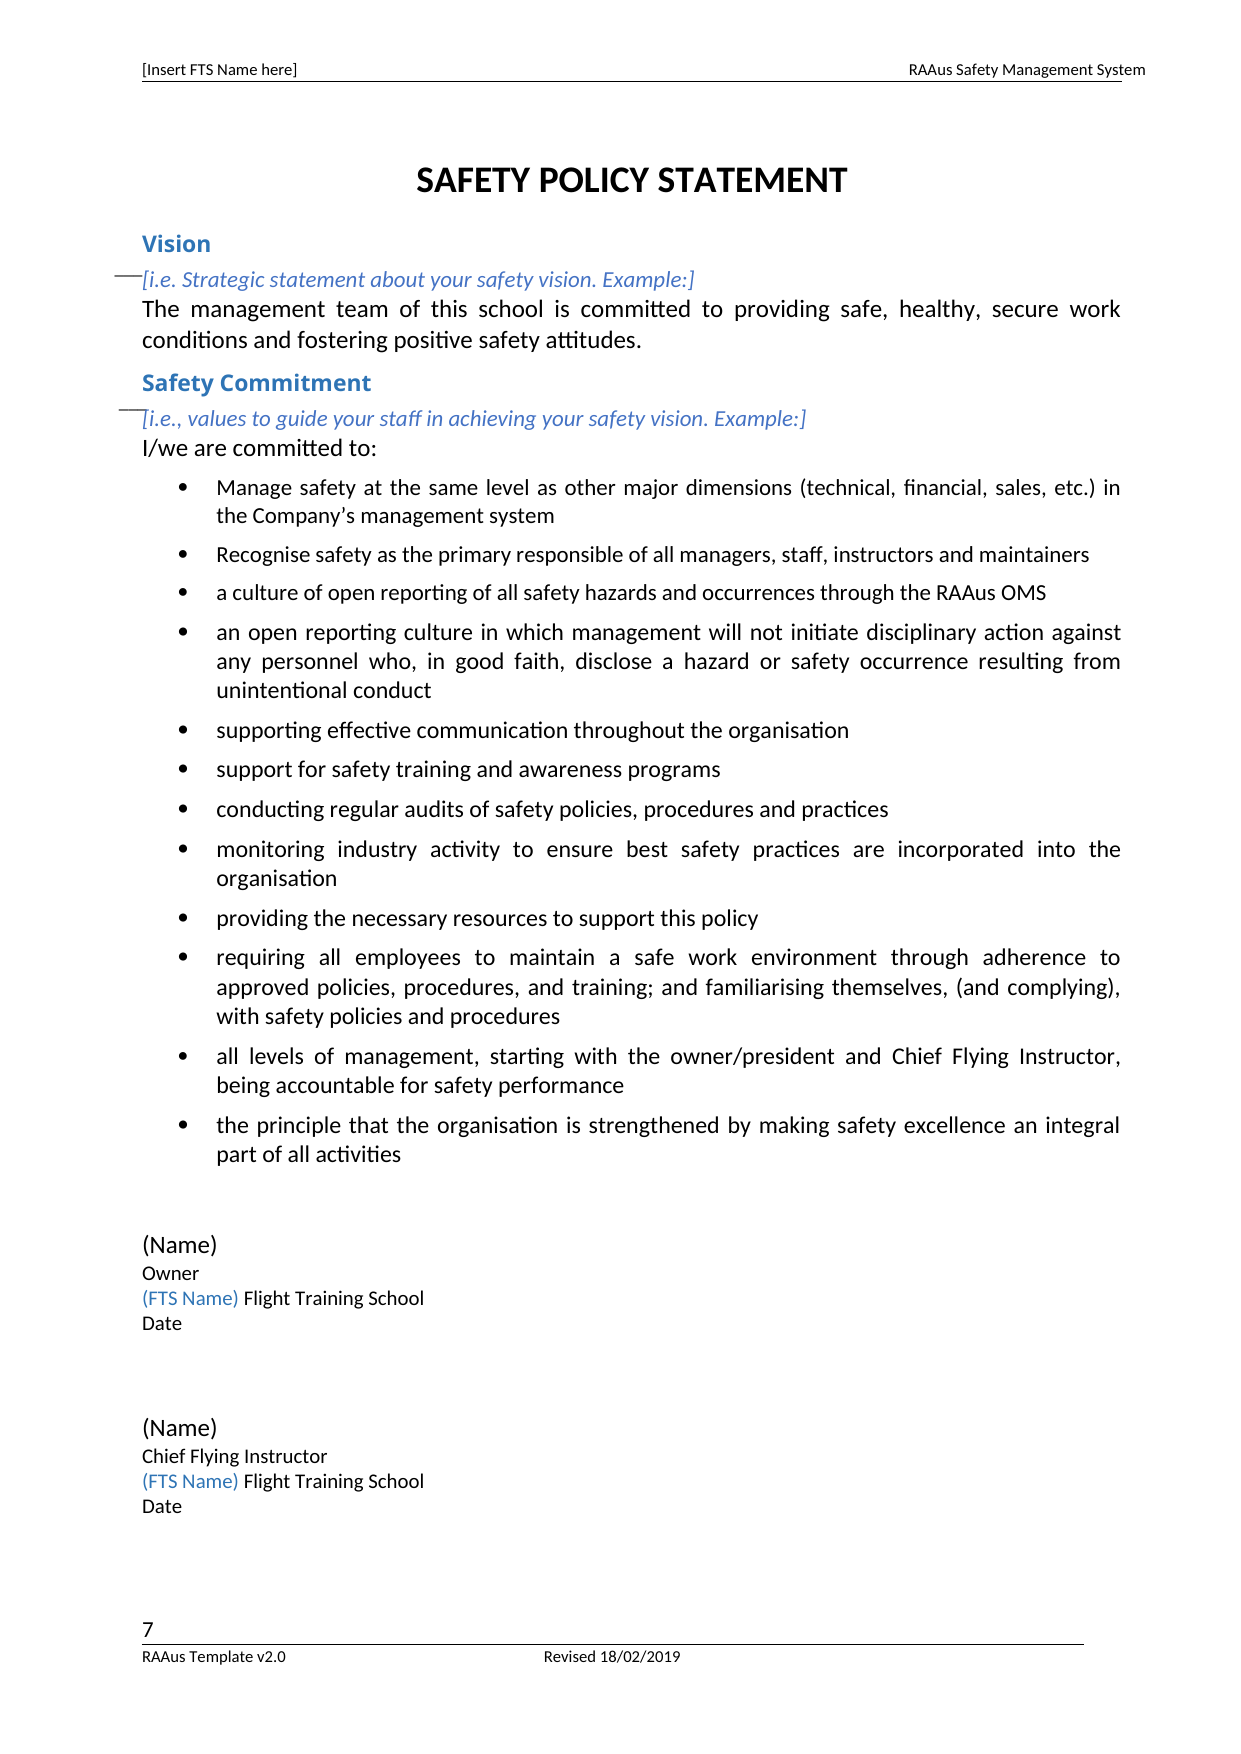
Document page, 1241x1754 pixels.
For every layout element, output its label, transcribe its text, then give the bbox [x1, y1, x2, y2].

text Manage safety at the same level as other major dimensions (technical, financial, sales, etc.) in the Company’s management system [179, 473, 1122, 529]
text [i.e., values to guide your staff in achieving your safety vision. Example:] [142, 404, 1122, 432]
text (Name) [142, 1412, 1122, 1443]
text [i.e. Strategic statement about your safety vision. Example:] [142, 265, 1122, 293]
text supporting effective communication throughout the organisation [179, 715, 1122, 744]
text conducting regular audits of safety policies, procedures and practices [179, 794, 1122, 823]
text all levels of management, starting with the owner/president and Chief Flying Instructor, being accountable for safety performance [179, 1041, 1122, 1099]
text Chief Flying Instructor [142, 1443, 1122, 1468]
subtitle SAFETY POLICY STATEMENT [142, 156, 1122, 201]
subtitle Vision [142, 228, 1122, 259]
text an open reporting culture in which management will not initiate disciplinary action against any personnel who, in good faith, disclose a hazard or safety occurrence resulting from unintentional conduct [179, 617, 1122, 704]
text I/we are committed to: [142, 432, 1122, 463]
text (FTS Name) Flight Training School [142, 1468, 1122, 1494]
text The management team of this school is committed to providing safe, healthy, secure work conditions and fostering positive safety attitudes. [142, 293, 1122, 354]
text the principle that the organisation is strengthened by making safety excellence an integral part of all activities [179, 1110, 1122, 1168]
text monitoring industry activity to ensure best safety practices are incorporated into the organisation [179, 834, 1122, 892]
text Recognise safety as the primary responsible of all managers, staff, instructors and maintainers [179, 540, 1122, 568]
subtitle Safety Commitment [142, 367, 1122, 398]
text providing the necessary resources to support this policy [179, 903, 1122, 932]
text a culture of open reporting of all safety hazards and occurrences through the RAAus OMS [179, 578, 1122, 606]
text (Name) [142, 1229, 1122, 1260]
text Date [142, 1494, 1122, 1519]
text Date [142, 1311, 1122, 1336]
text (FTS Name) Flight Training School [142, 1285, 1122, 1311]
text requiring all employees to maintain a safe work environment through adherence to approved policies, procedures, and training; and familiarising themselves, (and complying), with safety policies and procedures [179, 942, 1122, 1030]
text support for safety training and awareness programs [179, 754, 1122, 784]
text Owner [142, 1260, 1122, 1285]
